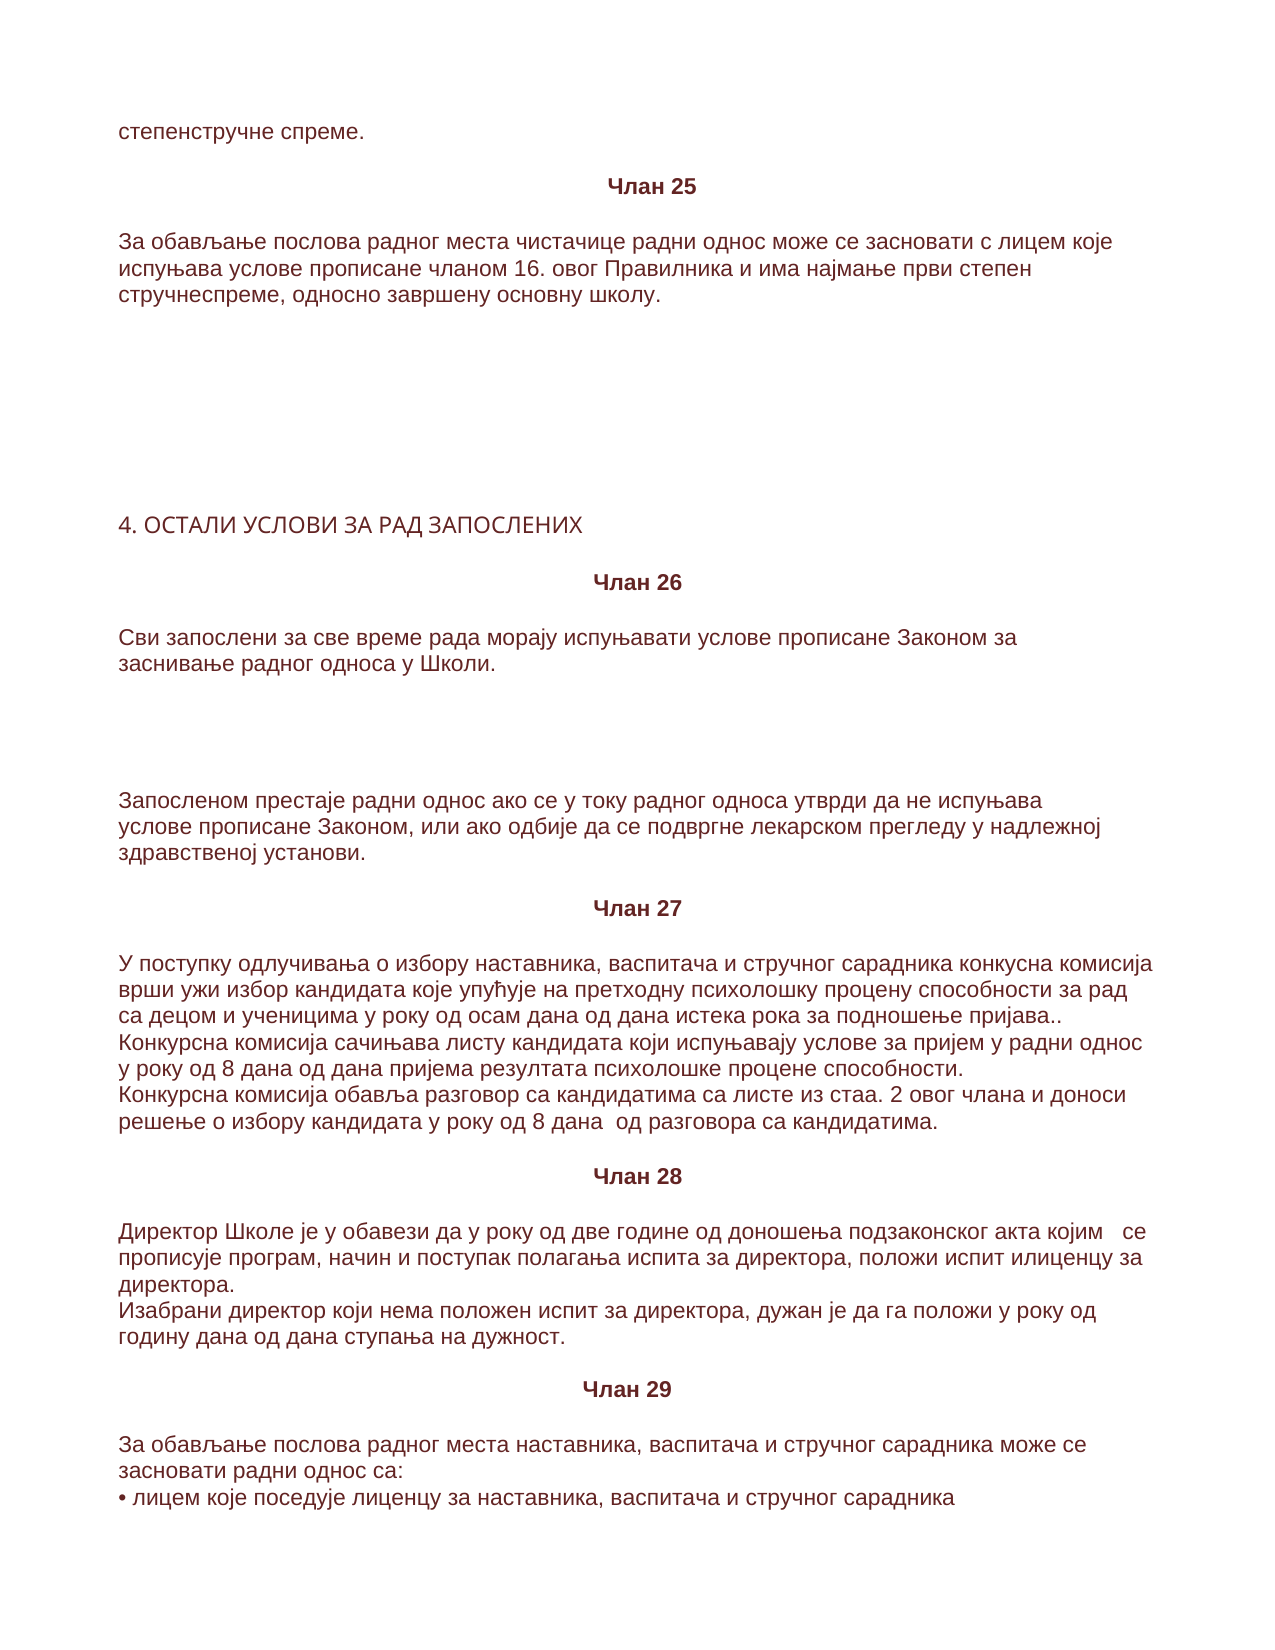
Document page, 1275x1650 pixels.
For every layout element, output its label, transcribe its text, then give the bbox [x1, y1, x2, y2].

text Запосленом престаје радни однос ако се у току радног односа утврди да не испуњава услове прописане Законом, или ако одбије да се подвргне лекарском прегледу у надлежној здравственој установи. [118, 787, 1157, 894]
text Члан 25 [156, 173, 1157, 228]
text Члан 28 [118, 1163, 1157, 1218]
text Члан 27 [118, 894, 1157, 949]
text Конкурсна комисија обавља разговор са кандидатима са листе из стаа. 2 овог члана и доноси решење о избору кандидата у року од 8 дана од разговора са кандидатима. [118, 1081, 1157, 1134]
text У поступку одлучивања о избору наставника, васпитача и стручног сарадника конкусна комисија врши ужи избор кандидата које упућује на претходну психолошку процену способности за рад са децом и ученицима у року од осам дана од дана истека рока за подношење пријава.. Конкурсна комисија сачињава листу кандидата који испуњавају услове за пријем у радни однос у року од 8 дана од дана пријема резултата психолошке процене способности. [118, 949, 1157, 1081]
text Члан 26 [118, 569, 1157, 624]
text Сви запослени за све време рада морају испуњавати услове прописане Законом за заснивање радног односа у Школи. Правилник о организацији и систематизацији послова и радних задатака 6 [118, 624, 1157, 758]
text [118, 1431, 1157, 1510]
text 4. ОСТАЛИ УСЛОВИ ЗА РАД ЗАПОСЛЕНИХ [118, 509, 1157, 569]
text Директор Школе је у обавези да у року од две године од доношења подзаконског акта којим се прописује програм, начин и поступак полагања испита за директора, положи испит илиценцу за директора. Изабрани директор који нема положен испит за директора, дужан је да га положи у року од годину дана од дана ступања на дужност. Члан 29 [118, 1218, 1157, 1431]
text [118, 118, 1157, 173]
text За обављање послова радног места чистачице радни однос може се засновати с лицем које испуњава услове прописане чланом 16. овог Правилника и има најмање први степен стручнеспреме, односно завршену основну школу. [118, 228, 1157, 336]
